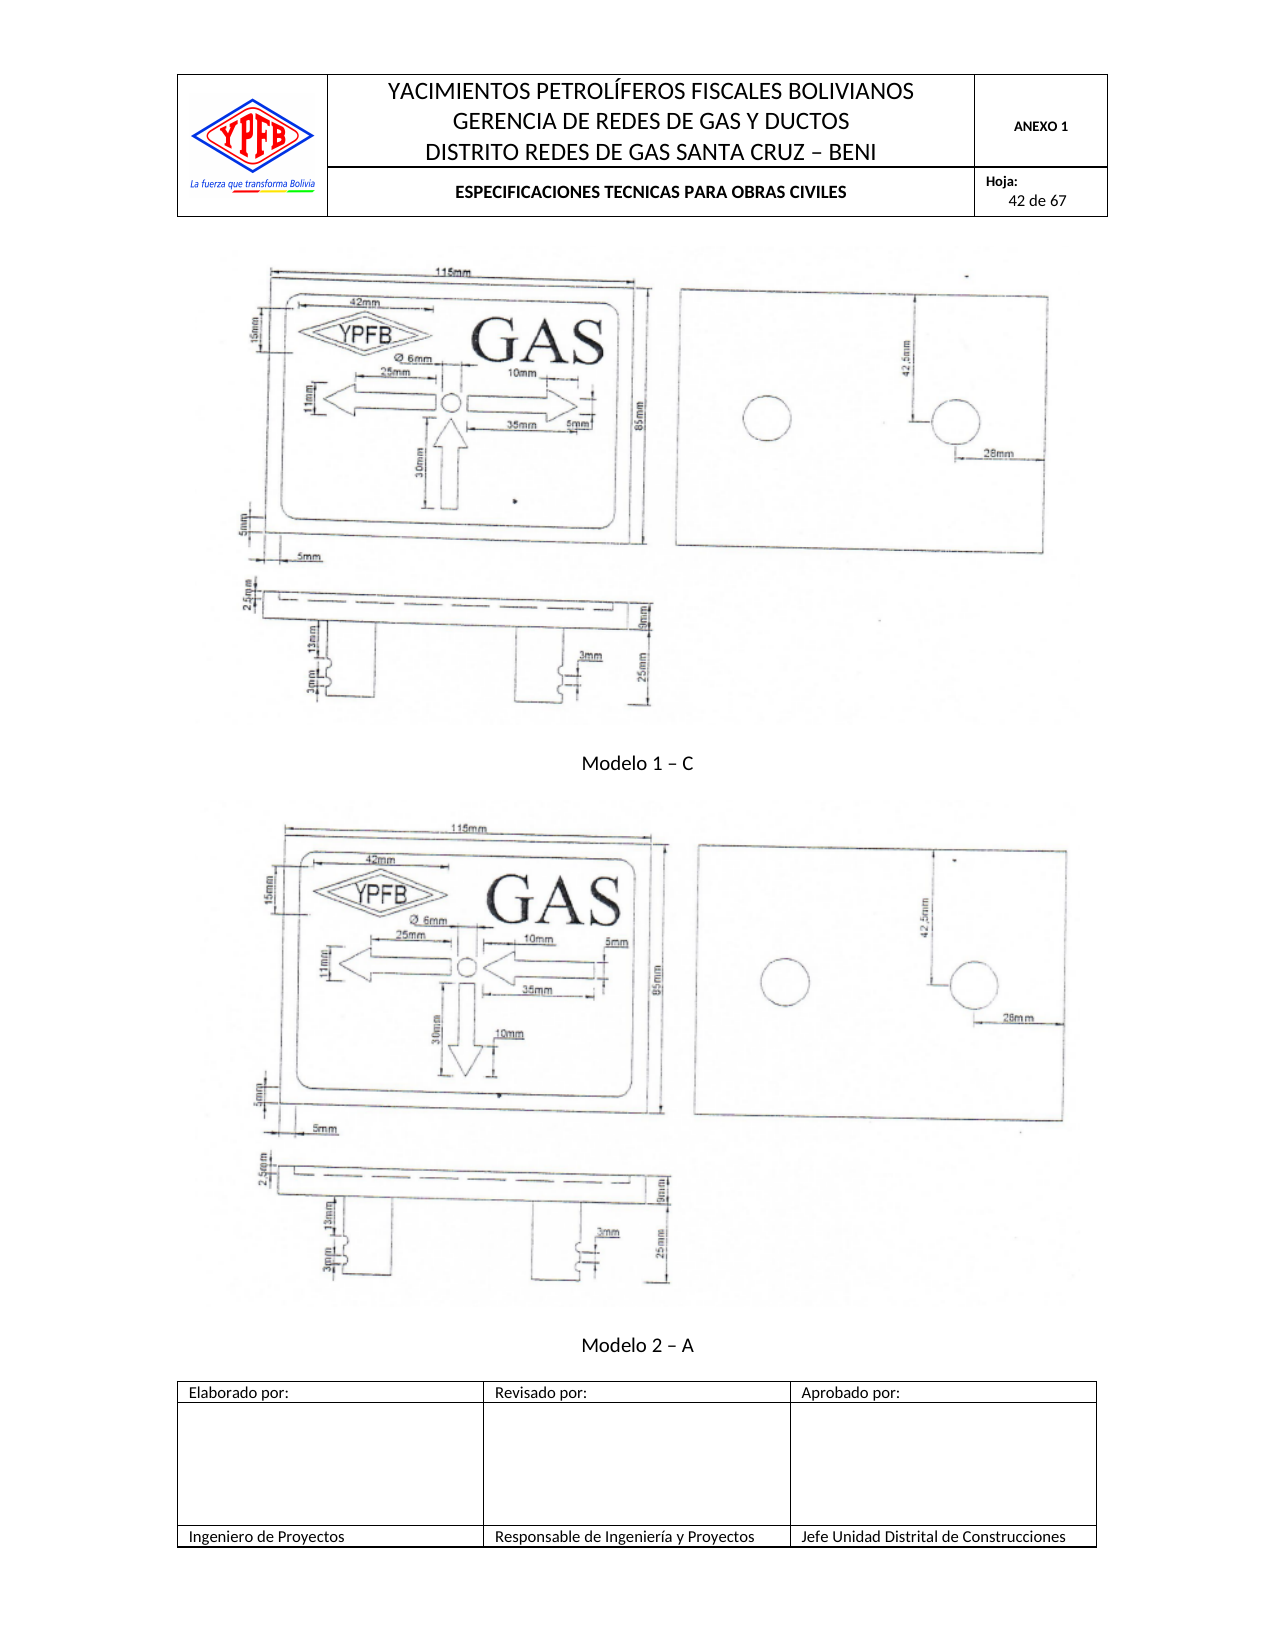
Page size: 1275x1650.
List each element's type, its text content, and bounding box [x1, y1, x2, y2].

picture [188, 93, 316, 198]
picture [194, 800, 1081, 1307]
text Modelo 2 – A [177, 1332, 1098, 1357]
picture [194, 246, 1081, 725]
text Modelo 1 – C [177, 750, 1098, 775]
